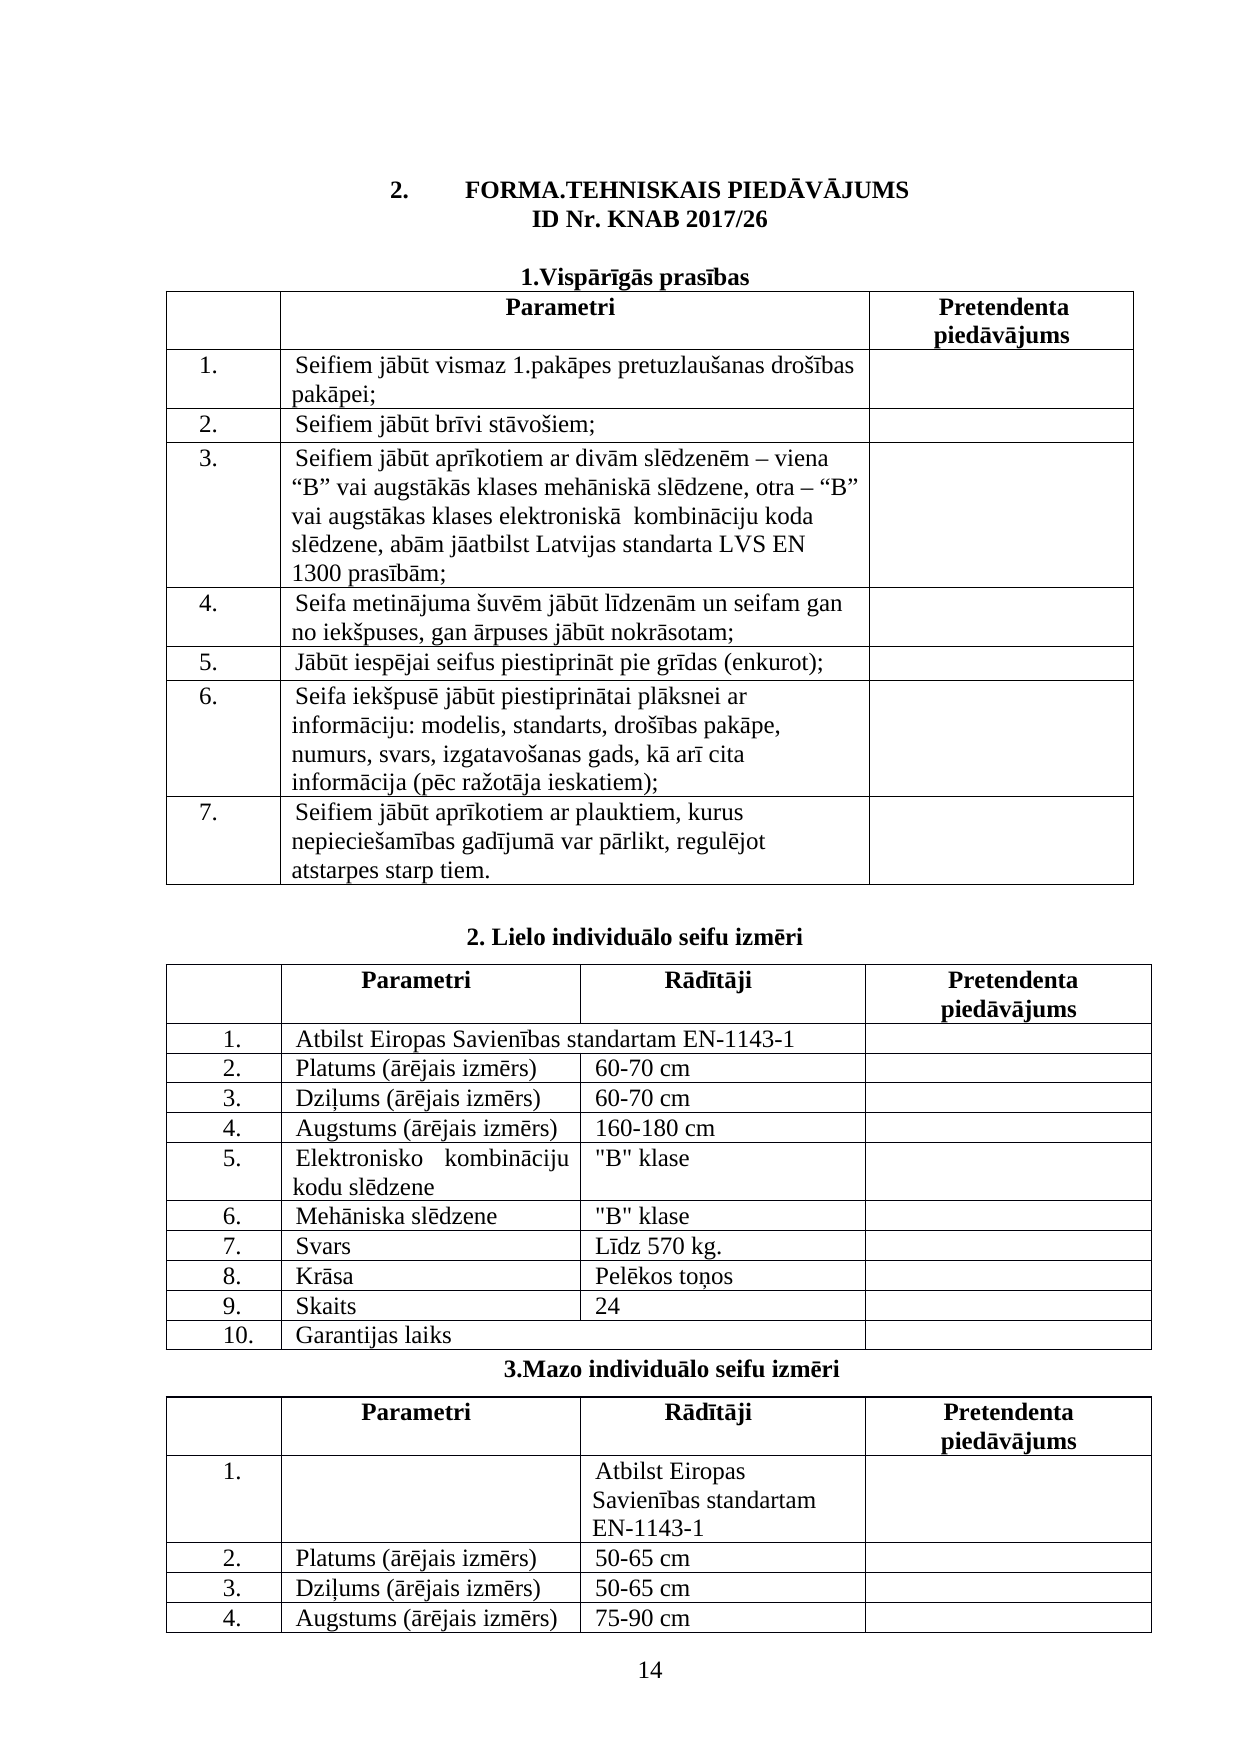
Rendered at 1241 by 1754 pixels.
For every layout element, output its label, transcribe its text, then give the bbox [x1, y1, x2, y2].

table_cell [870, 797, 1133, 883]
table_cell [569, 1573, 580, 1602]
table_cell [1141, 1024, 1151, 1052]
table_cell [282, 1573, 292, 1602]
text 2. FORMA.TEHNISKAIS PIEDĀVĀJUMS [177, 176, 1122, 204]
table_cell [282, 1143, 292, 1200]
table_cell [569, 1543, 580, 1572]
table_cell [270, 1573, 281, 1602]
table_cell [270, 1231, 281, 1260]
table_cell [270, 1054, 281, 1082]
table_cell [870, 647, 1133, 680]
table_header [167, 292, 280, 349]
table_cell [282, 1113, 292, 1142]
table_cell [270, 1024, 281, 1052]
text 3.Mazo individuālo seifu izmēri [222, 1350, 1122, 1384]
table_cell 1. [167, 350, 280, 408]
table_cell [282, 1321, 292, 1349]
table_cell [1141, 1201, 1151, 1230]
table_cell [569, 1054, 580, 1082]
table_cell [1141, 1291, 1151, 1319]
table_cell [270, 1291, 281, 1319]
table_cell [167, 1456, 281, 1542]
table_cell [167, 1054, 223, 1082]
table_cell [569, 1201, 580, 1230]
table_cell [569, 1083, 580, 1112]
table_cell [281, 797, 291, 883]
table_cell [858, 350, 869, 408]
text ID Nr. KNAB 2017/26 [177, 204, 1122, 233]
table_cell "B" klase [581, 1143, 865, 1200]
table_header [167, 1398, 281, 1455]
table_cell [870, 443, 1133, 587]
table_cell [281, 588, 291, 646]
table_cell [870, 350, 1133, 408]
table_cell [167, 1231, 223, 1260]
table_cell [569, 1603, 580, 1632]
table_cell [1141, 1054, 1151, 1082]
table_cell [1141, 1321, 1151, 1349]
table_cell 7. [167, 797, 280, 883]
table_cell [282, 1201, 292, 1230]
table_header Rādītāji [581, 1398, 865, 1455]
table_cell [167, 1024, 223, 1052]
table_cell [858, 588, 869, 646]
table_header Parametri [282, 1398, 580, 1455]
table_cell [1141, 1231, 1151, 1260]
text 1.Vispārīgās prasības [148, 262, 1122, 291]
table_header Rādītāji [581, 965, 865, 1023]
table_cell [270, 1113, 281, 1142]
table_cell Jābūt iespējai seifus piestiprināt pie grīdas (enkurot); [281, 647, 869, 680]
table_cell [167, 1083, 223, 1112]
table_cell [167, 1291, 223, 1319]
table_cell [870, 588, 1133, 646]
table_cell [870, 681, 1133, 796]
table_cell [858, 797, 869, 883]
table_cell [1141, 1543, 1151, 1572]
table_cell 3. [167, 443, 280, 587]
table_cell [167, 1603, 223, 1632]
table_cell 2. [167, 409, 280, 442]
table_cell [270, 1543, 281, 1572]
table_cell [270, 1603, 281, 1632]
table_cell 6. [167, 681, 280, 796]
table_header Parametri [281, 292, 869, 349]
table_cell [1141, 1573, 1151, 1602]
table_cell [270, 1261, 281, 1290]
table_cell [870, 409, 1133, 442]
table_cell 4. [167, 588, 280, 646]
table_cell [167, 1113, 223, 1142]
table_header Pretendenta piedāvājums [870, 292, 1133, 349]
table_cell [1141, 1113, 1151, 1142]
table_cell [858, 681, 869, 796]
table_cell [270, 1321, 281, 1349]
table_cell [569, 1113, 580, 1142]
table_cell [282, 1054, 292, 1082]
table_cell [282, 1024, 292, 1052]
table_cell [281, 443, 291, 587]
table_cell 5. [167, 647, 280, 680]
text 2. Lielo individuālo seifu izmēri [148, 918, 1122, 952]
table_cell [1141, 1603, 1151, 1632]
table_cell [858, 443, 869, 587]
table_cell [167, 1321, 223, 1349]
table_cell [167, 1143, 281, 1200]
table_cell [270, 1201, 281, 1230]
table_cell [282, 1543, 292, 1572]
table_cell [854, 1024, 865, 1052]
table_cell [167, 1573, 223, 1602]
table_cell [270, 1083, 281, 1112]
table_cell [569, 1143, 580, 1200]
table_cell Seifiem jābūt brīvi stāvošiem; [281, 409, 869, 442]
table_cell [167, 1543, 223, 1572]
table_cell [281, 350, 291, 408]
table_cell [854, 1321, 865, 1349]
table_cell [866, 1456, 1151, 1542]
table_cell [866, 1143, 1151, 1200]
table_cell [167, 1261, 223, 1290]
table_cell [167, 1201, 223, 1230]
table_header Parametri [282, 965, 580, 1023]
table_cell [282, 1456, 580, 1542]
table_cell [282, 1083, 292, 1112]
table_header [167, 965, 281, 1023]
table_cell [1141, 1083, 1151, 1112]
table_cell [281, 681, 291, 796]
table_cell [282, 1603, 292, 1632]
table_cell [1141, 1261, 1151, 1290]
